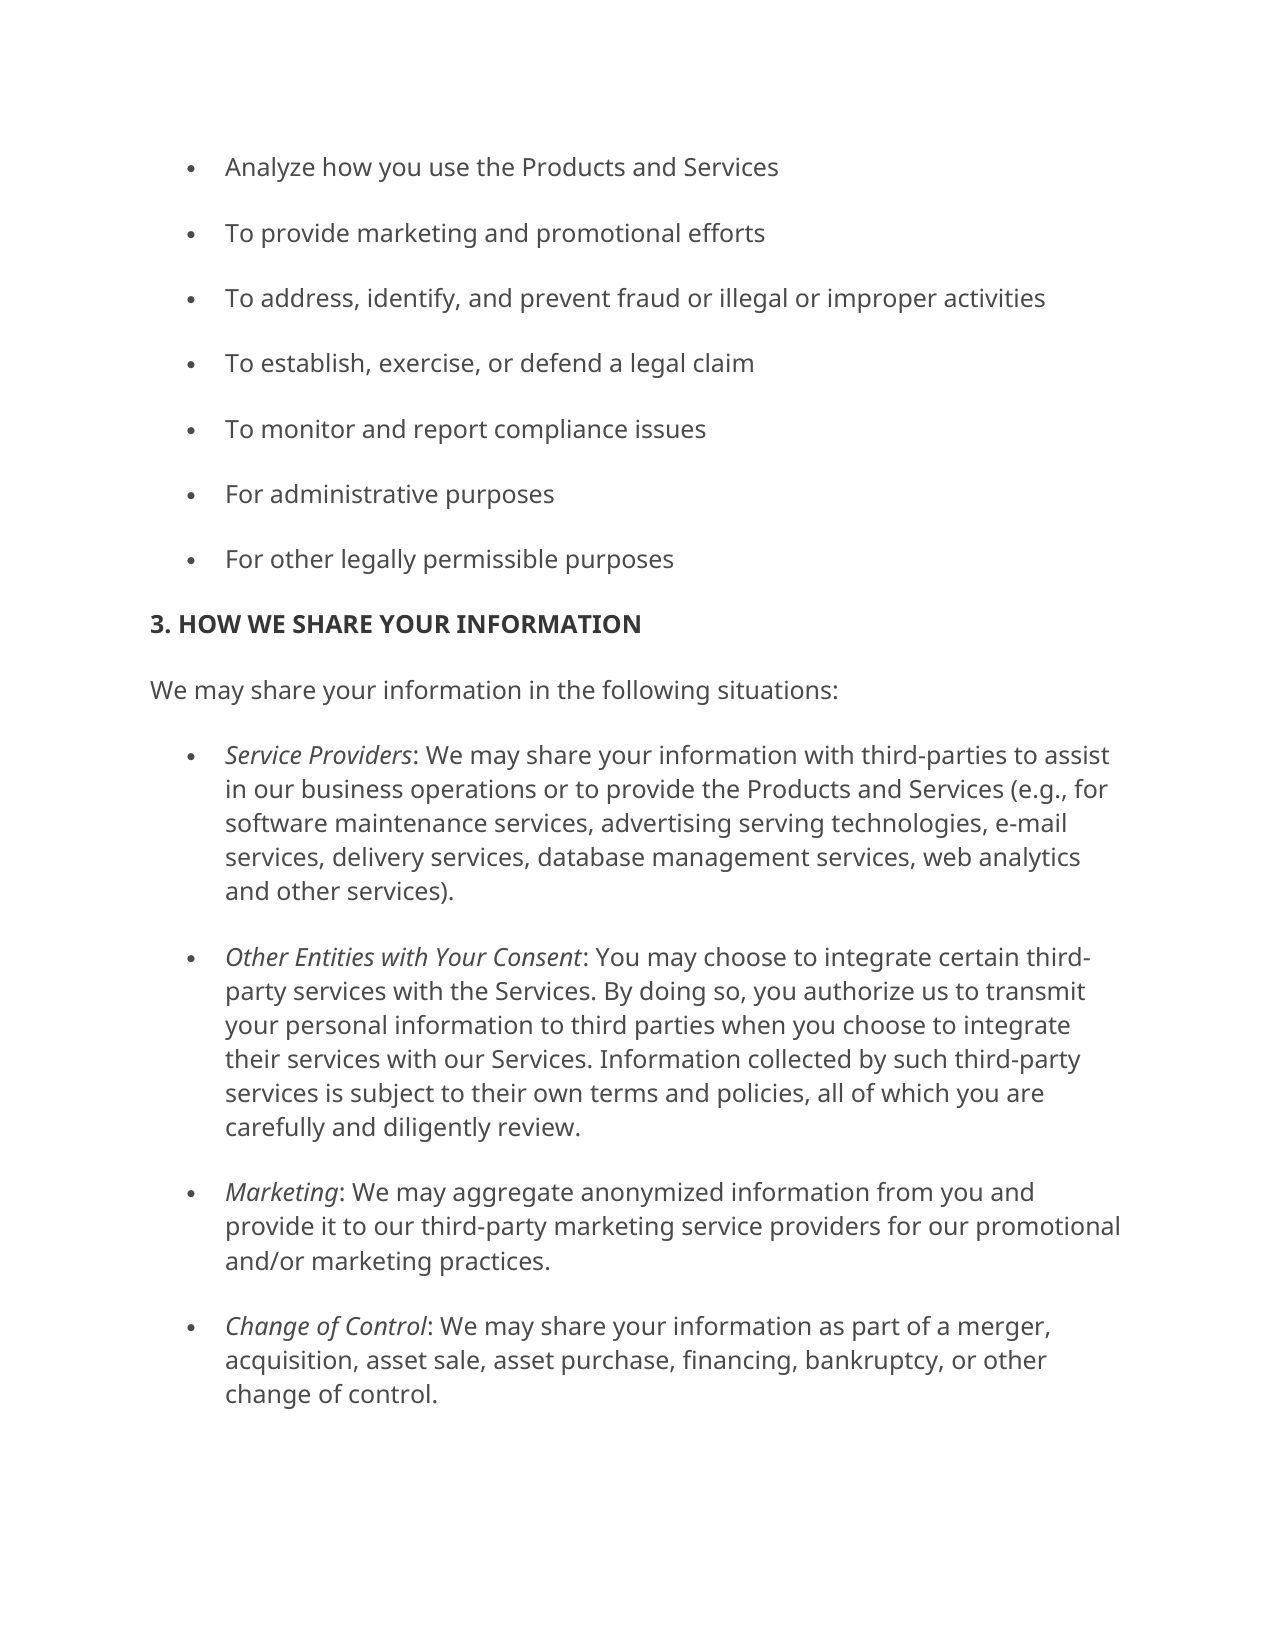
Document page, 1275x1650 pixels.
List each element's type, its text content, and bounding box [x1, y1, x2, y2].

list For other legally permissible purposes [187, 542, 1125, 576]
list To monitor and report compliance issues [187, 411, 1125, 445]
list To provide marketing and promotional efforts [187, 215, 1125, 249]
list Other Entities with Your Consent: You may choose to integrate certain third-party services with the Services. By doing so, you authorize us to transmit your personal information to third parties when you choose to integrate their services with our Services. Information collected by such third-party services is subject to their own terms and policies, all of which you are carefully and diligently review. [187, 939, 1125, 1144]
list To establish, exercise, or defend a legal claim [187, 346, 1125, 380]
list Analyze how you use the Products and Services [187, 150, 1125, 184]
list Change of Control: We may share your information as part of a merger, acquisition, asset sale, asset purchase, financing, bankruptcy, or other change of control. [187, 1308, 1125, 1411]
text We may share your information in the following situations: [150, 672, 1125, 707]
text 3. HOW WE SHARE YOUR INFORMATION [150, 607, 1125, 641]
list For administrative purposes [187, 477, 1125, 511]
list Service Providers: We may share your information with third-parties to assist in our business operations or to provide the Products and Services (e.g., for software maintenance services, advertising serving technologies, e-mail services, delivery services, database management services, web analytics and other services). [187, 738, 1125, 908]
list Marketing: We may aggregate anonymized information from you and provide it to our third-party marketing service providers for our promotional and/or marketing practices. [187, 1175, 1125, 1277]
list To address, identify, and prevent fraud or illegal or improper activities [187, 281, 1125, 315]
